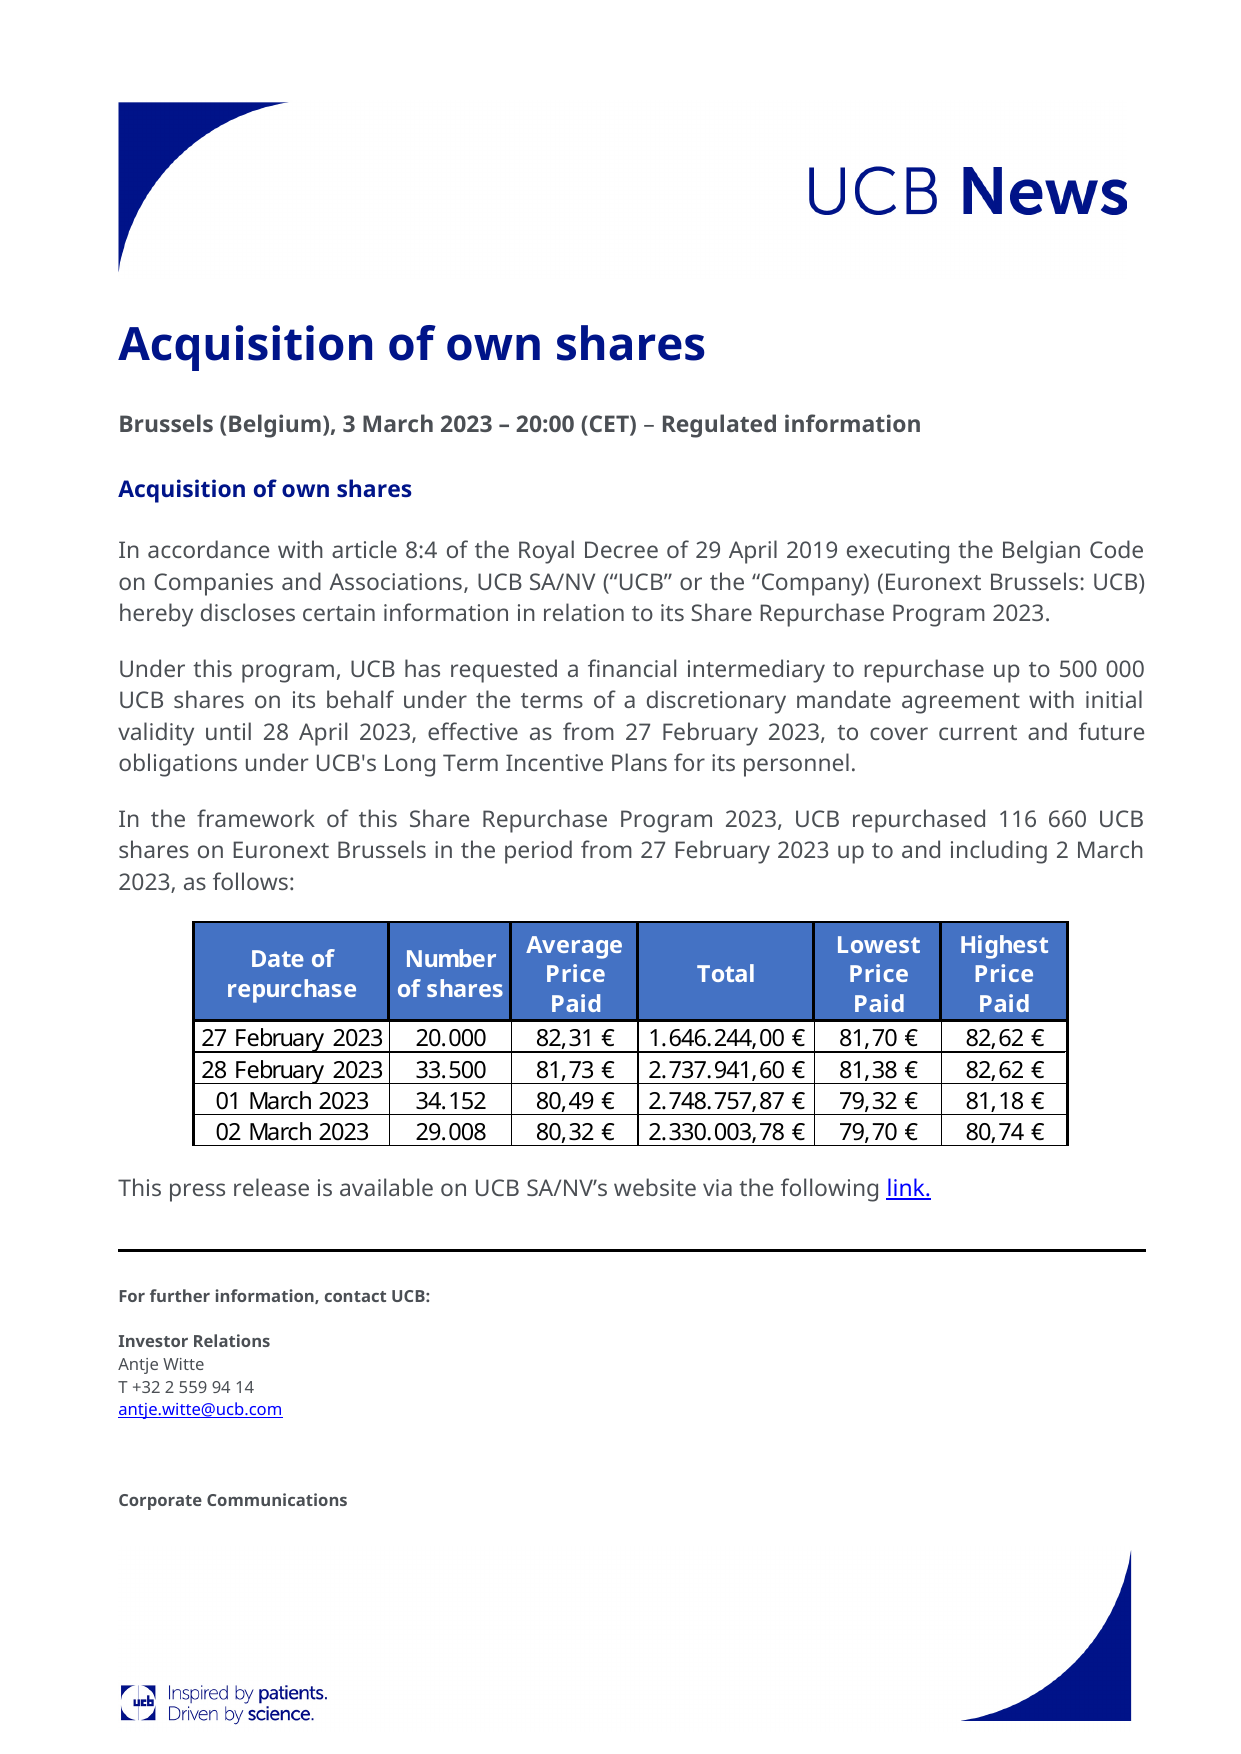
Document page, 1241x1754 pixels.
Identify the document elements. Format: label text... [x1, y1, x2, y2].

text antje.witte@ucb.com [118, 1398, 1146, 1421]
text In the framework of this Share Repurchase Program 2023, UCB repurchased 116 660 UCB shares on Euronext Brussels in the period from 27 February 2023 up to and including 2 March 2023, as follows: [118, 803, 1146, 897]
text Under this program, UCB has requested a financial intermediary to repurchase up to 500 000 UCB shares on its behalf under the terms of a discretionary mandate agreement with initial validity until 28 April 2023, effective as from 27 February 2023, to cover current and future obligations under UCB's Long Term Incentive Plans for its personnel. [118, 653, 1146, 778]
picture [118, 1546, 1133, 1732]
text T +32 2 559 94 14 [118, 1375, 1146, 1398]
title Acquisition of own shares [118, 473, 1146, 504]
text In accordance with article 8:4 of the Royal Decree of 29 April 2019 executing the Belgian Code on Companies and Associations, UCB SA/NV (“UCB” or the “Company) (Euronext Brussels: UCB) hereby discloses certain information in relation to its Share Repurchase Program 2023. [118, 534, 1146, 628]
text For further information, contact UCB: [118, 1284, 1146, 1307]
title Acquisition of own shares [118, 312, 1146, 374]
text Corporate Communications [118, 1489, 1146, 1511]
text This press release is available on UCB SA/NV’s website via the following link. [118, 1172, 1146, 1203]
text Investor Relations [118, 1330, 1146, 1352]
text Brussels (Belgium), 3 March 2023 – 20:00 (CET) – Regulated information [118, 408, 1146, 439]
text Antje Witte [118, 1352, 1146, 1375]
picture [118, 100, 1127, 279]
